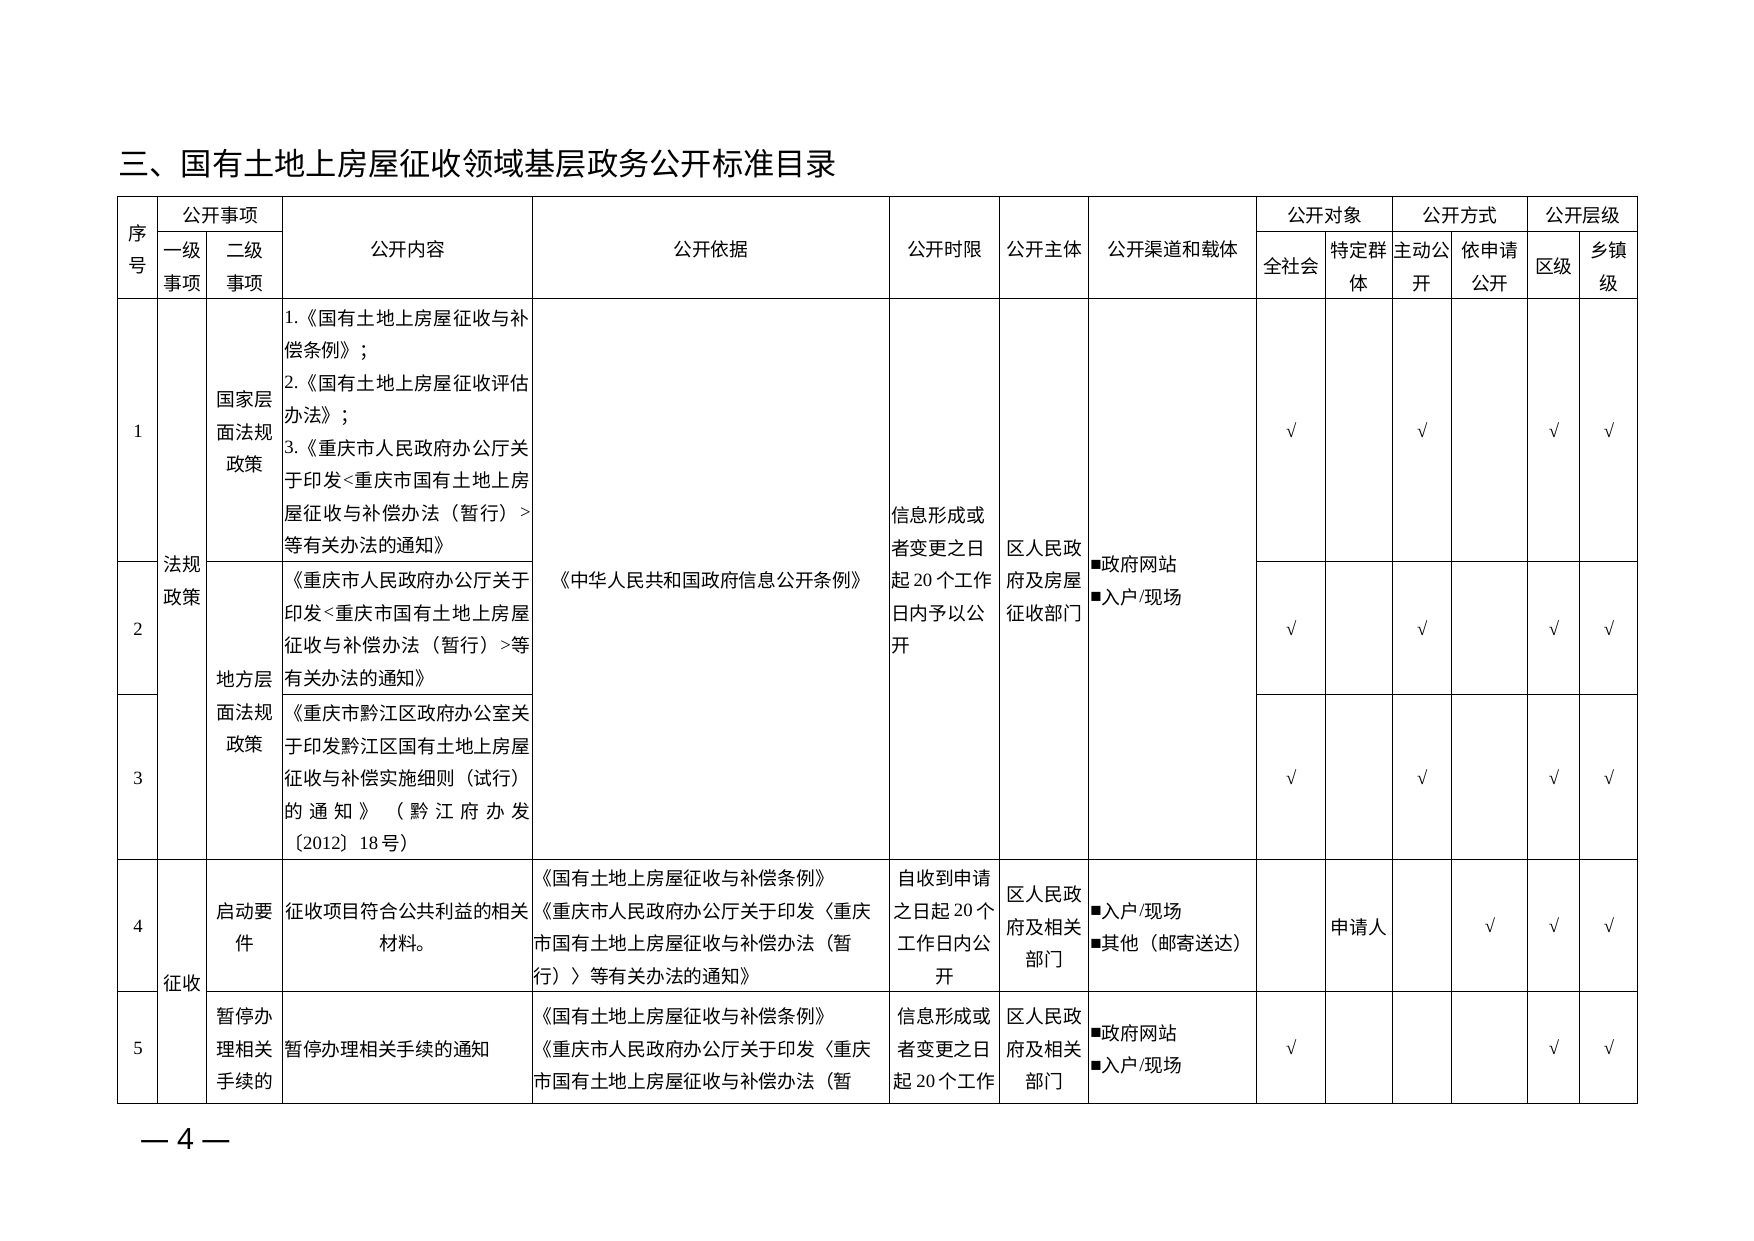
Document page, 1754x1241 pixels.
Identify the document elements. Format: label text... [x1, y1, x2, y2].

table_cell 信息形成或者变更之日起20个工作日内予以公开 [890, 299, 999, 859]
table_cell 1 [118, 299, 157, 561]
table_cell 地方层面法规政策 [207, 562, 282, 859]
table_cell 乡镇级 [1580, 232, 1637, 298]
table_cell 区人民政府及相关部门 [1000, 992, 1088, 1102]
table_header 公开层级 [1528, 197, 1637, 231]
table_cell 启动要件 [207, 860, 282, 991]
table_cell √ [1393, 299, 1451, 561]
table_cell 法规政策 [158, 299, 206, 859]
table_cell 《国有土地上房屋征收与补偿条例》 《重庆市人民政府办公厅关于印发〈重庆市国有土地上房屋征收与补偿办法（暂行）〉等有关办法的通知》 [533, 860, 889, 991]
table_cell 国家层面法规政策 [207, 299, 282, 561]
table_cell 区人民政府及相关部门 [1000, 860, 1088, 991]
table_cell 1.《国有土地上房屋征收与补偿条例》； 2.《国有土地上房屋征收评估办法》； 3.《重庆市人民政府办公厅关于印发<重庆市国有土地上房屋征收与补偿办法（暂行）>等有关办法的通知》 [283, 299, 532, 561]
table_cell √ [1257, 992, 1325, 1102]
table_cell ■政府网站 ■入户/现场 [1089, 299, 1256, 859]
table_header 序号 [118, 197, 157, 298]
table_cell 特定群体 [1326, 232, 1392, 298]
table_cell [1257, 860, 1325, 991]
table_cell 《重庆市人民政府办公厅关于印发<重庆市国有土地上房屋征收与补偿办法（暂行）>等有关办法的通知》 [283, 562, 532, 693]
table_cell 区级 [1528, 232, 1579, 298]
table_cell √ [1528, 299, 1579, 561]
table_cell 区人民政府及房屋征收部门 [1000, 299, 1088, 859]
table_header 公开方式 [1393, 197, 1527, 231]
table_cell 征收项目符合公共利益的相关材料。 [283, 860, 532, 991]
table_cell √ [1393, 695, 1451, 859]
table_header 公开主体 [1000, 197, 1088, 298]
table_cell 信息形成或者变更之日起20个工作日内予以公开 [890, 992, 999, 1102]
table_cell 申请人 [1326, 860, 1392, 991]
table_cell √ [1580, 695, 1637, 859]
table_cell [1452, 695, 1527, 859]
table_cell √ [1580, 860, 1637, 991]
table_header 公开渠道和载体 [1089, 197, 1256, 298]
table_cell √ [1528, 562, 1579, 693]
table_cell 《中华人民共和国政府信息公开条例》 [533, 299, 889, 859]
table_cell √ [1393, 562, 1451, 693]
table_cell [1452, 299, 1527, 561]
table_cell 暂停办理相关手续的通知 [283, 992, 532, 1102]
table_header 公开依据 [533, 197, 889, 298]
table_cell 主动公开 [1393, 232, 1451, 298]
table_cell [1326, 992, 1392, 1102]
table_cell ■入户/现场 ■其他（邮寄送达） [1089, 860, 1256, 991]
table_cell [1452, 562, 1527, 693]
table_cell 2 [118, 562, 157, 693]
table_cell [533, 992, 889, 1102]
table_header 公开对象 [1257, 197, 1392, 231]
table_cell 4 [118, 860, 157, 991]
table_cell 一级事项 [158, 232, 206, 298]
table_cell [1393, 992, 1451, 1102]
table_cell ■政府网站 ■入户/现场 [1089, 992, 1256, 1102]
table_cell √ [1580, 562, 1637, 693]
table_cell 3 [118, 695, 157, 859]
table_cell √ [1580, 992, 1637, 1102]
table_cell [1326, 695, 1392, 859]
subtitle 三、国有土地上房屋征收领域基层政务公开标准目录 [118, 129, 1636, 194]
table_cell √ [1257, 299, 1325, 561]
table_cell 《重庆市黔江区政府办公室关于印发黔江区国有土地上房屋征收与补偿实施细则（试行）的通知》（黔江府办发〔2012〕18号） [283, 695, 532, 859]
table_cell [1393, 860, 1451, 991]
table_cell √ [1528, 695, 1579, 859]
table_cell √ [1452, 860, 1527, 991]
table_cell [1326, 299, 1392, 561]
table_cell √ [1257, 695, 1325, 859]
table_cell 依申请公开 [1452, 232, 1527, 298]
table_cell √ [1528, 992, 1579, 1102]
table_header 公开事项 [158, 197, 282, 231]
table_cell √ [1528, 860, 1579, 991]
table_cell 暂停办理相关手续的通知 [207, 992, 282, 1102]
table_cell [1326, 562, 1392, 693]
table_header 公开内容 [283, 197, 532, 298]
table_cell 全社会 [1257, 232, 1325, 298]
table_cell 5 [118, 992, 157, 1102]
table_cell √ [1257, 562, 1325, 693]
table_cell 自收到申请之日起20个工作日内公开 [890, 860, 999, 991]
table_cell 征收 [158, 860, 206, 1102]
table_cell 二级 事项 [207, 232, 282, 298]
table_cell [1452, 992, 1527, 1102]
table_header 公开时限 [890, 197, 999, 298]
table_cell √ [1580, 299, 1637, 561]
